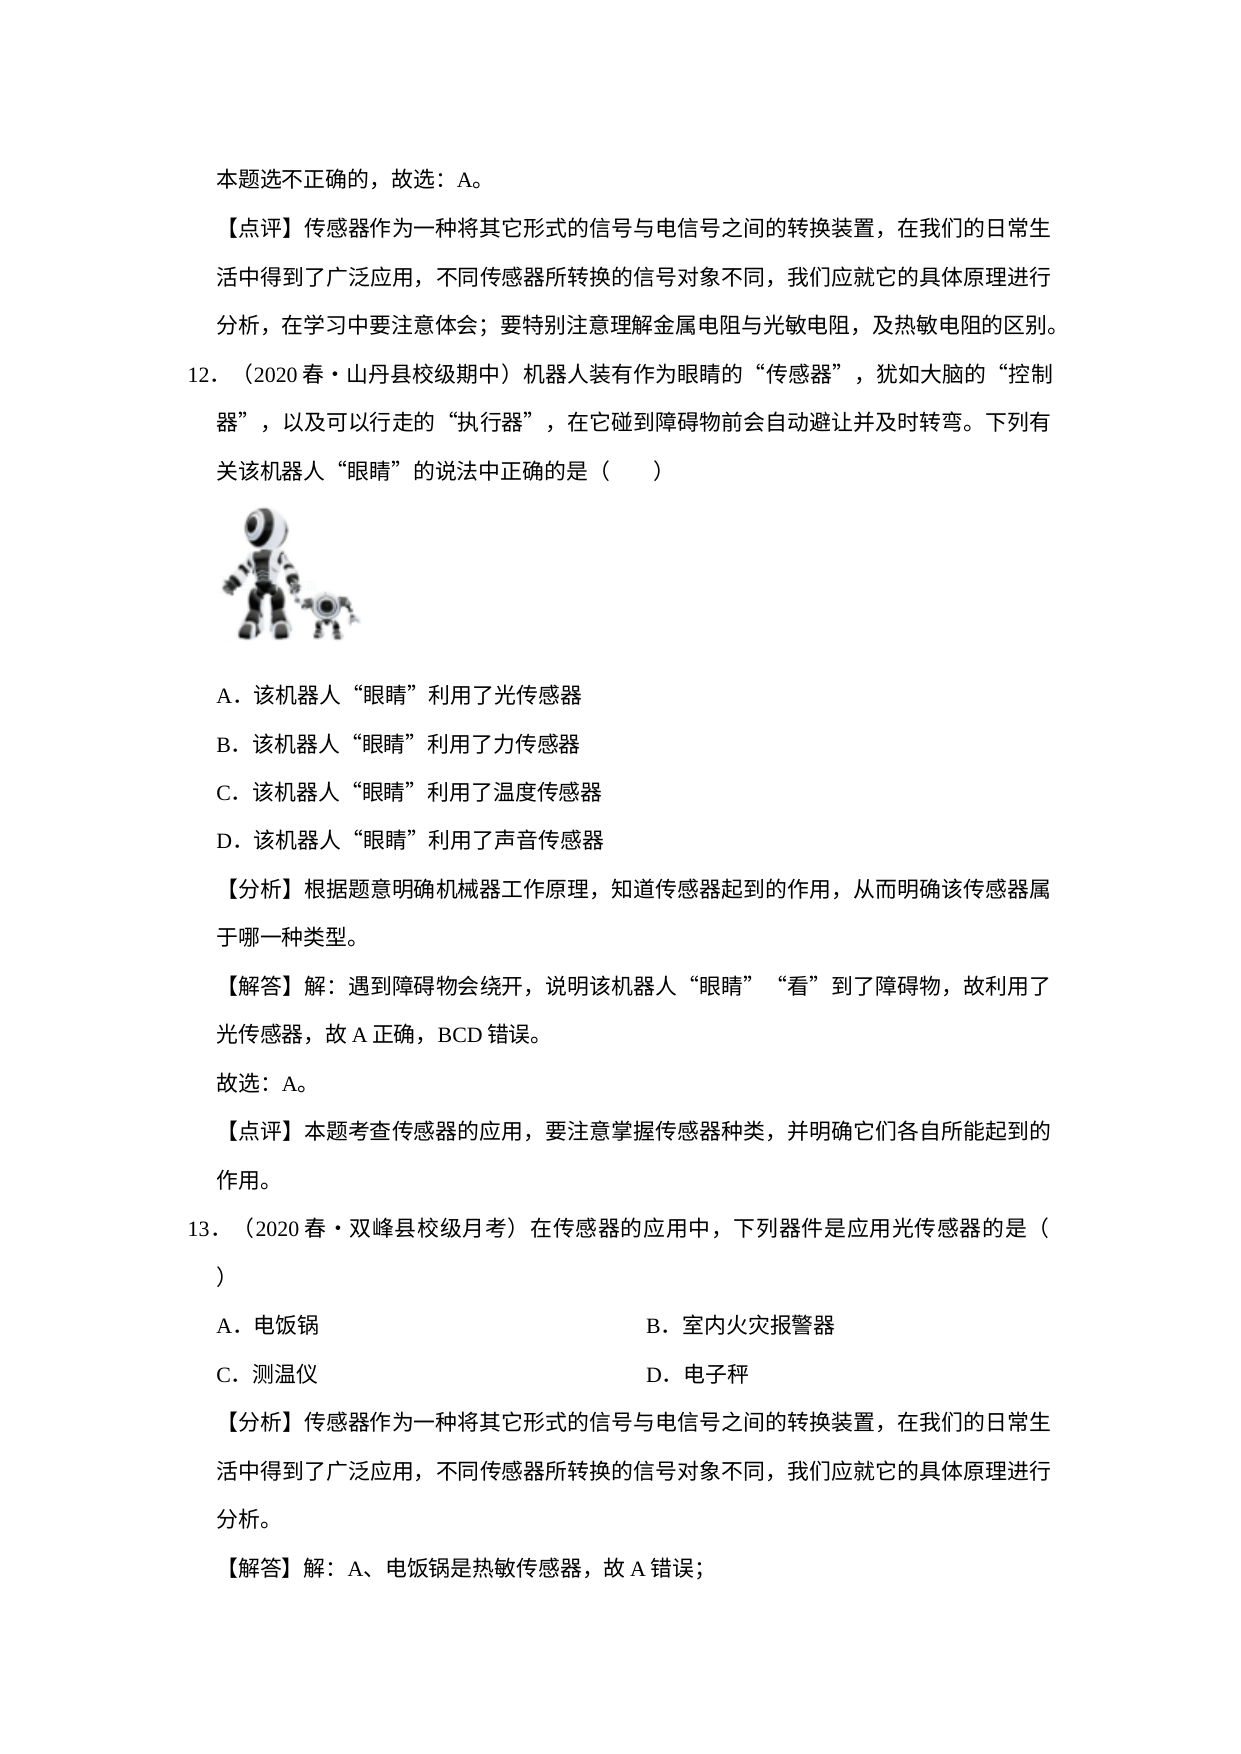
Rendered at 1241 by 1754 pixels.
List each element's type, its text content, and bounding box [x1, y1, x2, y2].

text 【点评】本题考查传感器的应用，要注意掌握传感器种类，并明确它们各自所能起到的作用。 [216, 1114, 1053, 1195]
picture [216, 502, 366, 646]
text 【点评】传感器作为一种将其它形式的信号与电信号之间的转换装置，在我们的日常生活中得到了广泛应用，不同传感器所转换的信号对象不同，我们应就它的具体原理进行分析，在学习中要注意体会；要特别注意理解金属电阻与光敏电阻，及热敏电阻的区别。 [216, 210, 1053, 340]
text 【分析】传感器作为一种将其它形式的信号与电信号之间的转换装置，在我们的日常生活中得到了广泛应用，不同传感器所转换的信号对象不同，我们应就它的具体原理进行分析。 [216, 1404, 1053, 1534]
text D．该机器人“眼睛”利用了声音传感器 [187, 823, 1053, 855]
text A．电饭锅 B．室内火灾报警器 [187, 1308, 1053, 1340]
text 【解答】解：遇到障碍物会绕开，说明该机器人“眼睛”“看”到了障碍物，故利用了光传感器，故A正确，BCD错误。 [216, 968, 1053, 1049]
text A．该机器人“眼睛”利用了光传感器 [187, 678, 1053, 710]
text 故选：A。 [216, 1065, 1053, 1098]
text B．该机器人“眼睛”利用了力传感器 [187, 726, 1053, 759]
text C．该机器人“眼睛”利用了温度传感器 [187, 774, 1053, 807]
text 13．（2020春•双峰县校级月考）在传感器的应用中，下列器件是应用光传感器的是（ ） [187, 1211, 1053, 1292]
text 【解答】解：A、电饭锅是热敏传感器，故A错误； [216, 1550, 1053, 1583]
text 本题选不正确的，故选：A。 [216, 162, 1053, 194]
text 【分析】根据题意明确机械器工作原理，知道传感器起到的作用，从而明确该传感器属于哪一种类型。 [216, 871, 1053, 952]
text C．测温仪 D．电子秤 [187, 1356, 1053, 1389]
text 12．（2020春•山丹县校级期中）机器人装有作为眼睛的“传感器”，犹如大脑的“控制器”，以及可以行走的“执行器”，在它碰到障碍物前会自动避让并及时转弯。下列有关该机器人“眼睛”的说法中正确的是（ ） [187, 356, 1053, 486]
